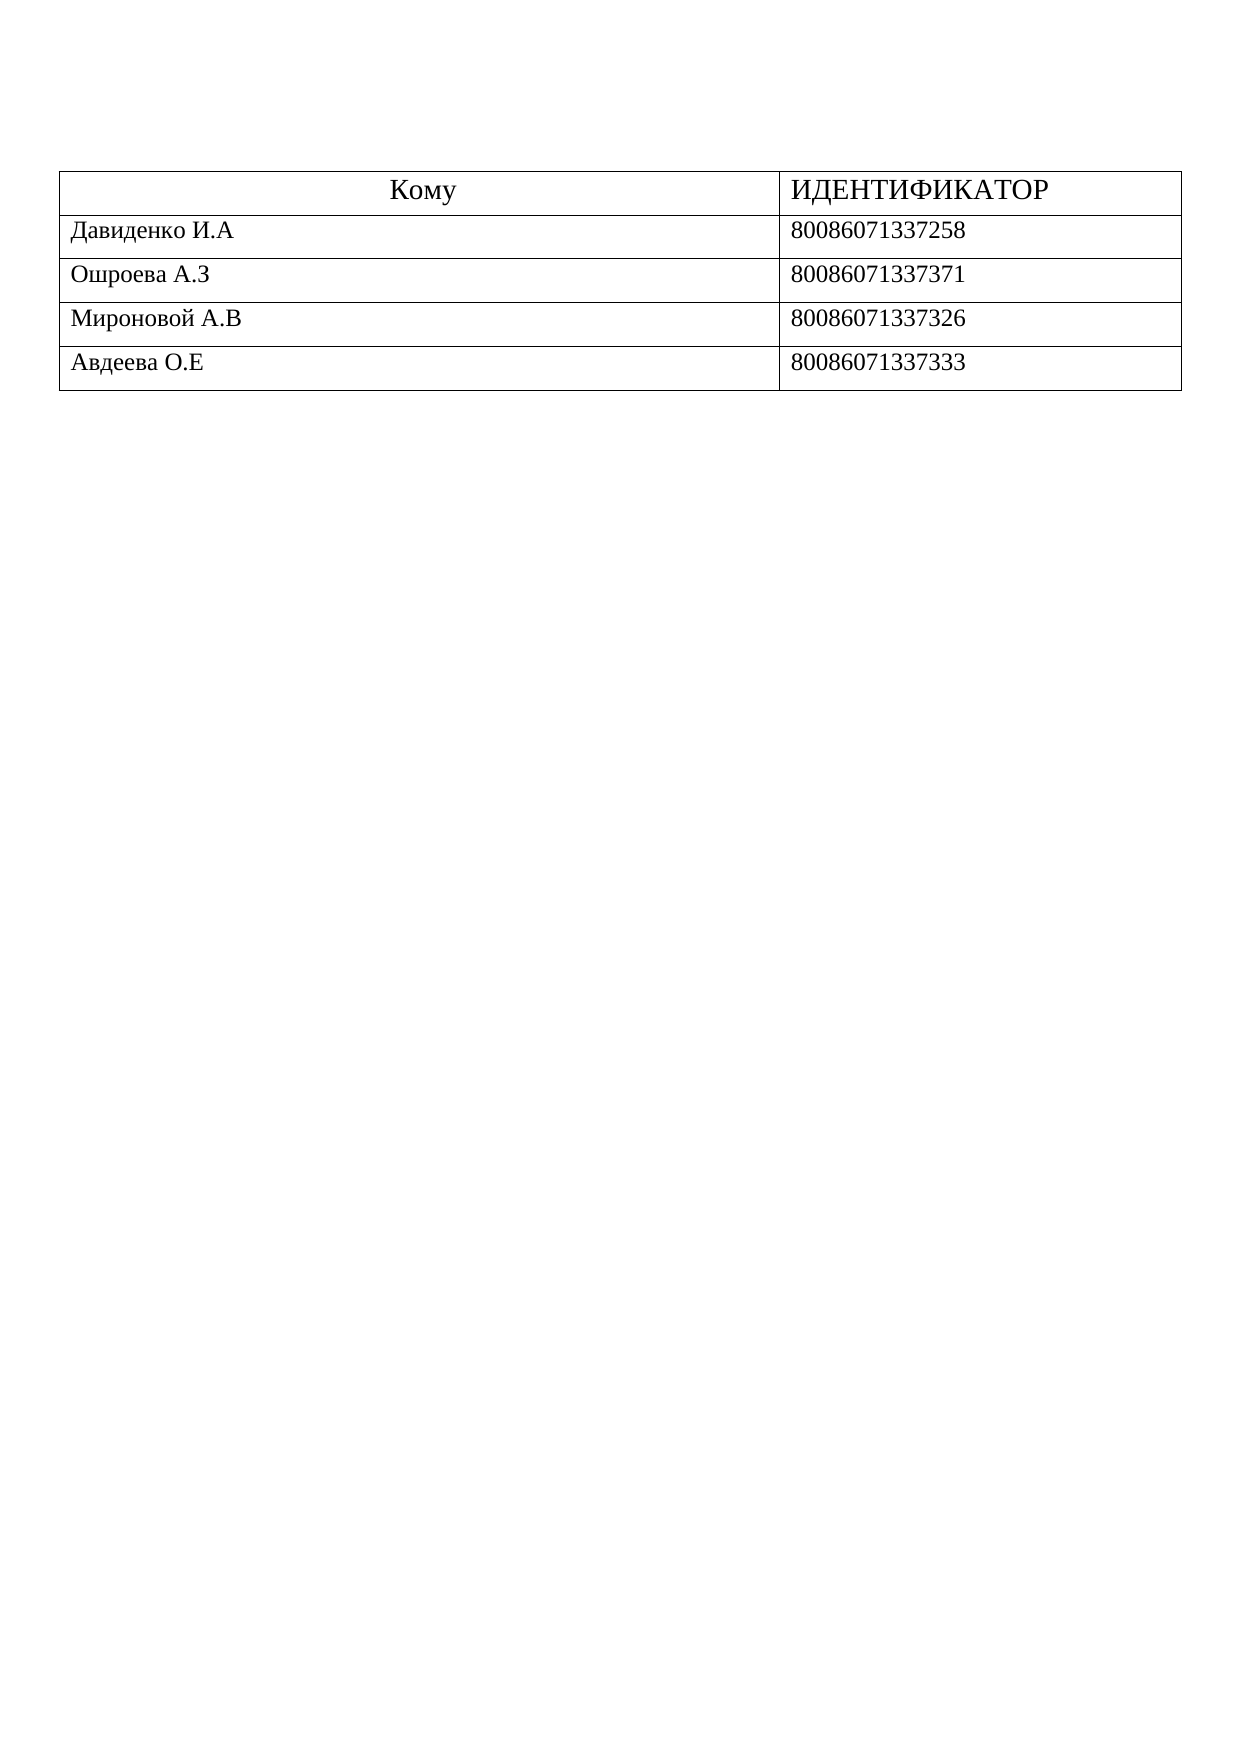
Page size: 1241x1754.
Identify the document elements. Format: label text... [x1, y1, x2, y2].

table_cell Авдеева О.Е [60, 347, 779, 389]
table_cell 80086071337326 [780, 303, 1181, 346]
table_cell 80086071337371 [780, 259, 1181, 302]
table_cell Давиденко И.А [60, 216, 779, 258]
table_header ИДЕНТИФИКАТОР [780, 172, 1181, 214]
table_cell Мироновой А.В [60, 303, 779, 346]
table_cell 80086071337333 [780, 347, 1181, 389]
table_header Кому [60, 172, 779, 214]
table_cell 80086071337258 [780, 216, 1181, 258]
table_cell Ошроева А.З [60, 259, 779, 302]
